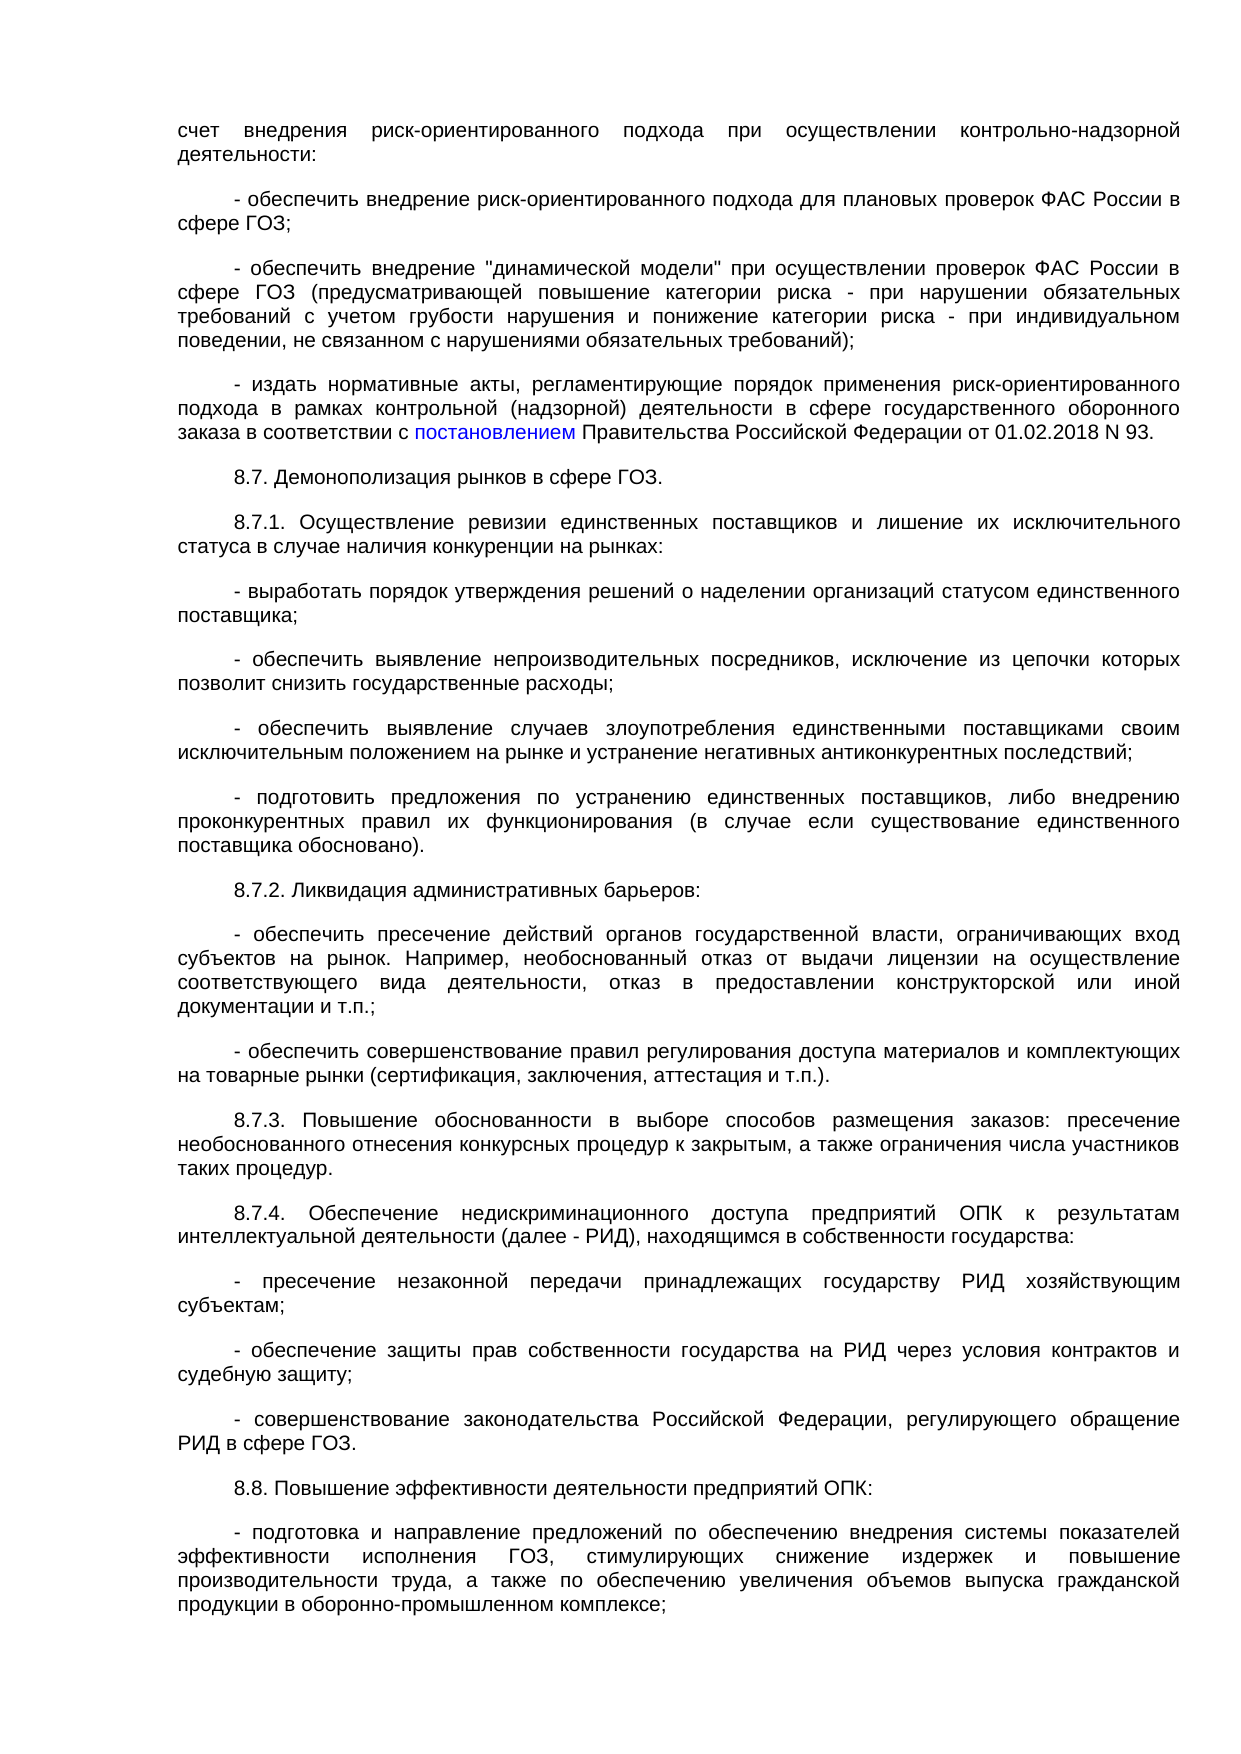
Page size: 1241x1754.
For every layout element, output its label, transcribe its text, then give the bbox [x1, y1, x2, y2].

text - обеспечение защиты прав собственности государства на РИД через условия контрактов и судебную защиту; [177, 1338, 1181, 1386]
text 8.7.2. Ликвидация административных барьеров: [177, 877, 1181, 901]
text 8.7.4. Обеспечение недискриминационного доступа предприятий ОПК к результатам интеллектуальной деятельности (далее - РИД), находящимся в собственности государства: [177, 1200, 1181, 1248]
text 8.7.3. Повышение обоснованности в выборе способов размещения заказов: пресечение необоснованного отнесения конкурсных процедур к закрытым, а также ограничения числа участников таких процедур. [177, 1108, 1181, 1179]
text 8.8. Повышение эффективности деятельности предприятий ОПК: [177, 1475, 1181, 1499]
text - обеспечить совершенствование правил регулирования доступа материалов и комплектующих на товарные рынки (сертификация, заключения, аттестация и т.п.). [177, 1039, 1181, 1087]
text - издать нормативные акты, регламентирующие порядок применения риск-ориентированного подхода в рамках контрольной (надзорной) деятельности в сфере государственного оборонного заказа в соответствии с постановлением Правительства Российской Федерации от 01.02.2018 N 93. [177, 372, 1181, 444]
text - подготовить предложения по устранению единственных поставщиков, либо внедрению проконкурентных правил их функционирования (в случае если существование единственного поставщика обосновано). [177, 785, 1181, 857]
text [177, 118, 1181, 166]
text - выработать порядок утверждения решений о наделении организаций статусом единственного поставщика; [177, 578, 1181, 626]
text 8.7. Демонополизация рынков в сфере ГОЗ. [177, 465, 1181, 489]
text - обеспечить пресечение действий органов государственной власти, ограничивающих вход субъектов на рынок. Например, необоснованный отказ от выдачи лицензии на осуществление соответствующего вида деятельности, отказ в предоставлении конструкторской или иной документации и т.п.; [177, 922, 1181, 1018]
text - подготовка и направление предложений по обеспечению внедрения системы показателей эффективности исполнения ГОЗ, стимулирующих снижение издержек и повышение производительности труда, а также по обеспечению увеличения объемов выпуска гражданской продукции в оборонно-промышленном комплексе; [177, 1520, 1181, 1616]
text - обеспечить внедрение "динамической модели" при осуществлении проверок ФАС России в сфере ГОЗ (предусматривающей повышение категории риска - при нарушении обязательных требований с учетом грубости нарушения и понижение категории риска - при индивидуальном поведении, не связанном с нарушениями обязательных требований); [177, 256, 1181, 351]
text - пресечение незаконной передачи принадлежащих государству РИД хозяйствующим субъектам; [177, 1269, 1181, 1317]
text - совершенствование законодательства Российской Федерации, регулирующего обращение РИД в сфере ГОЗ. [177, 1407, 1181, 1454]
text - обеспечить выявление непроизводительных посредников, исключение из цепочки которых позволит снизить государственные расходы; [177, 647, 1181, 695]
text - обеспечить выявление случаев злоупотребления единственными поставщиками своим исключительным положением на рынке и устранение негативных антиконкурентных последствий; [177, 716, 1181, 764]
text - обеспечить внедрение риск-ориентированного подхода для плановых проверок ФАС России в сфере ГОЗ; [177, 187, 1181, 235]
text 8.7.1. Осуществление ревизии единственных поставщиков и лишение их исключительного статуса в случае наличия конкуренции на рынках: [177, 510, 1181, 558]
